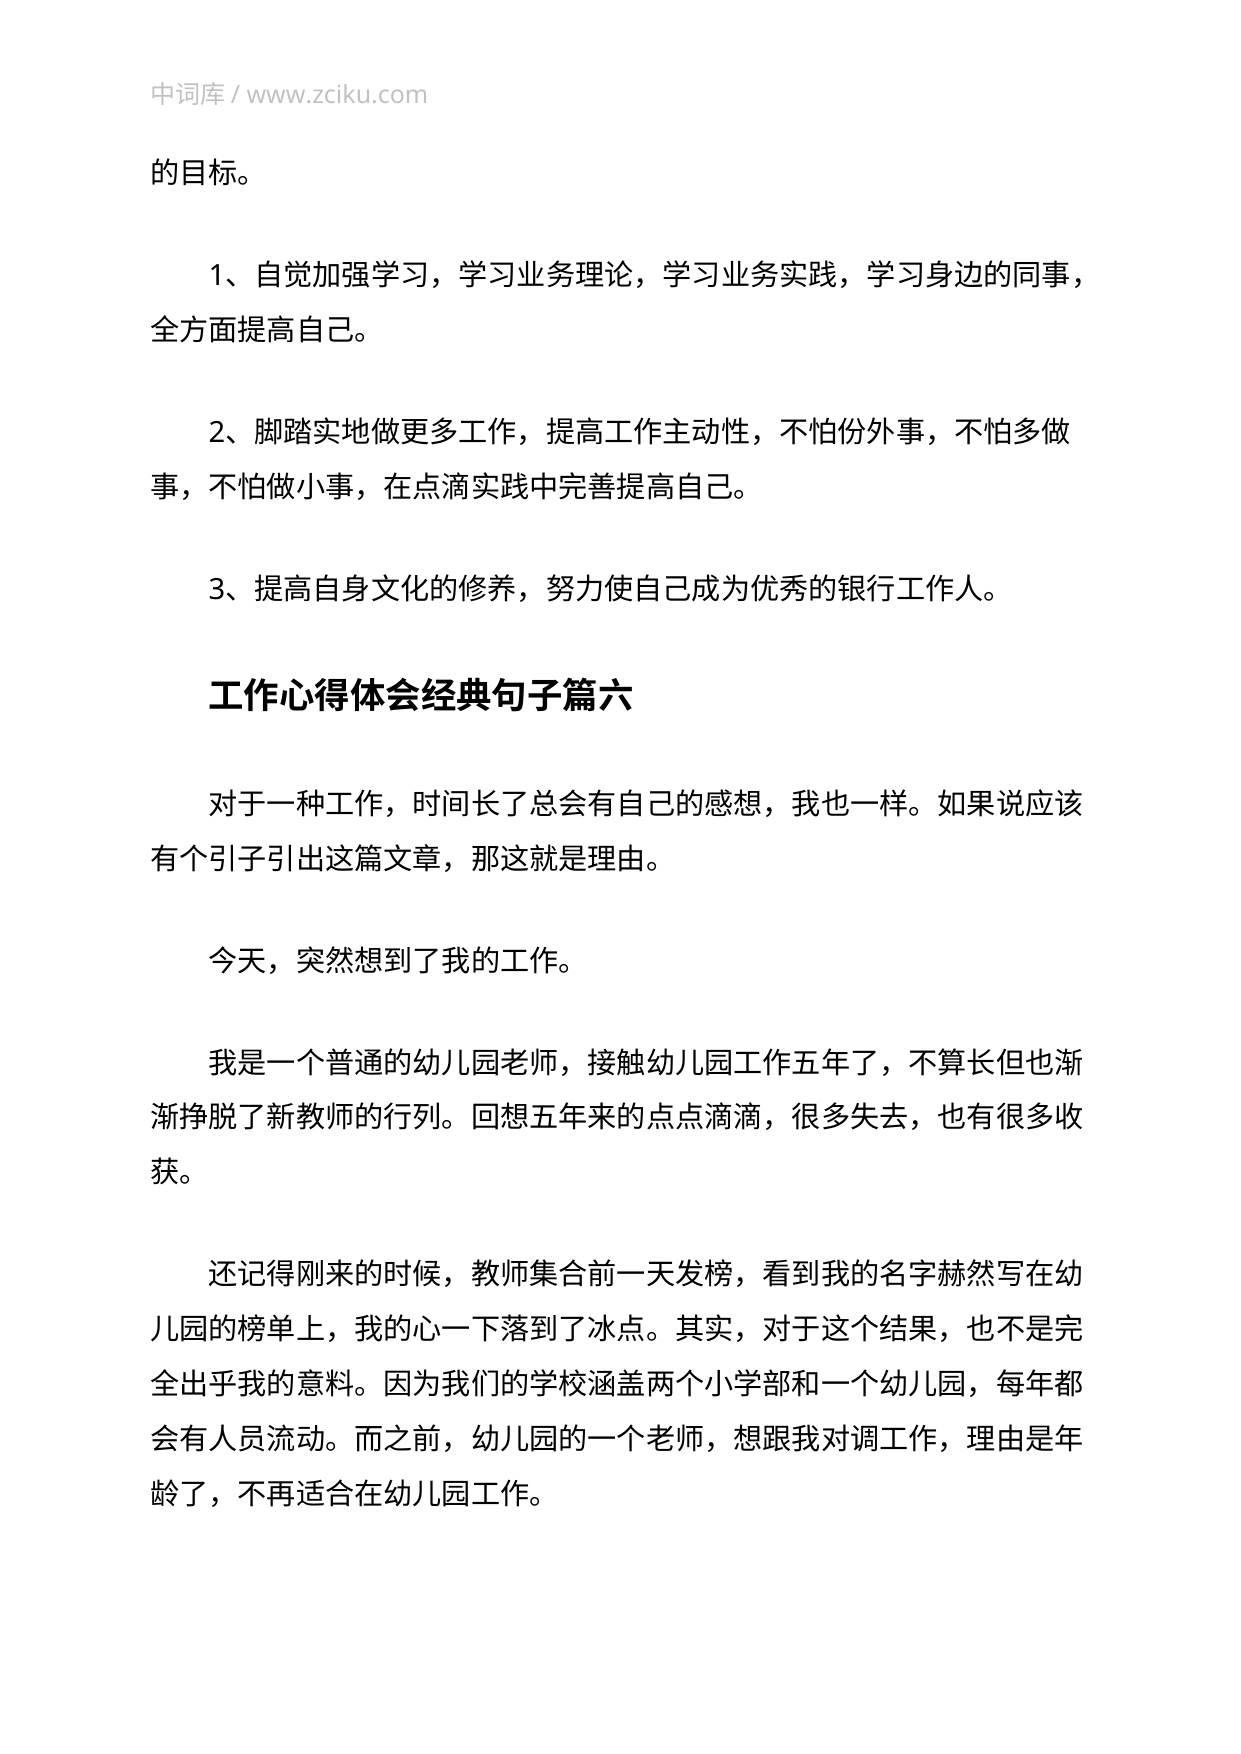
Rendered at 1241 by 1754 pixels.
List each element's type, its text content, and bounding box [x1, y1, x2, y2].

text 1、自觉加强学习，学习业务理论，学习业务实践，学习身边的同事，全方面提高自己。 [150, 252, 1090, 349]
text 2、脚踏实地做更多工作，提高工作主动性，不怕份外事，不怕多做事，不怕做小事，在点滴实践中完善提高自己。 [150, 408, 1090, 506]
text 还记得刚来的时候，教师集合前一天发榜，看到我的名字赫然写在幼儿园的榜单上，我的心一下落到了冰点。其实，对于这个结果，也不是完全出乎我的意料。因为我们的学校涵盖两个小学部和一个幼儿园，每年都会有人员流动。而之前，幼儿园的一个老师，想跟我对调工作，理由是年龄了，不再适合在幼儿园工作。 [150, 1251, 1090, 1513]
text 工作心得体会经典句子篇六 [150, 667, 1090, 718]
text 我是一个普通的幼儿园老师，接触幼儿园工作五年了，不算长但也渐渐挣脱了新教师的行列。回想五年来的点点滴滴，很多失去，也有很多收获。 [150, 1039, 1090, 1191]
text 今天，突然想到了我的工作。 [150, 937, 1090, 980]
text 3、提高自身文化的修养，努力使自己成为优秀的银行工作人。 [150, 565, 1090, 608]
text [150, 150, 1090, 192]
text 对于一种工作，时间长了总会有自己的感想，我也一样。如果说应该有个引子引出这篇文章，那这就是理由。 [150, 781, 1090, 878]
